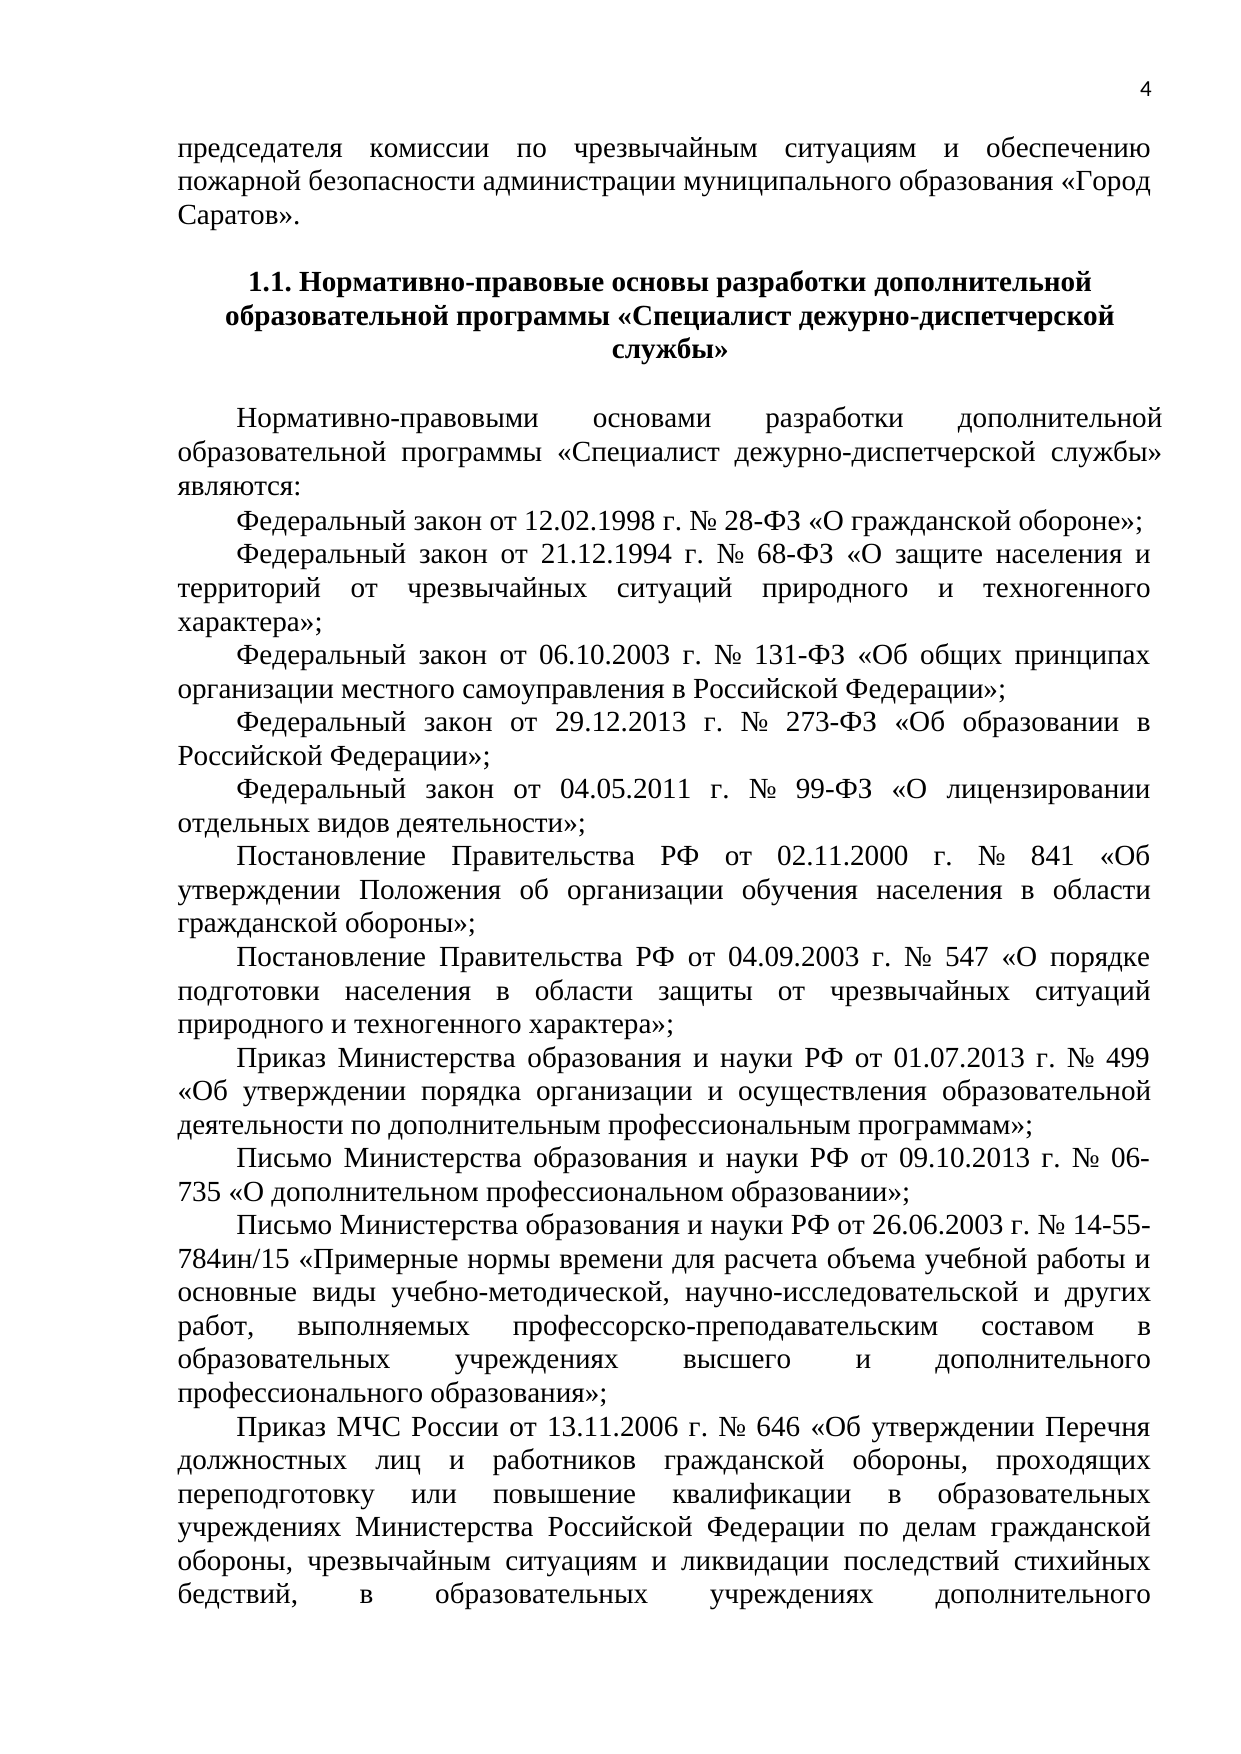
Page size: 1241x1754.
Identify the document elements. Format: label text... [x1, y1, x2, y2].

text 1.1. Нормативно-правовые основы разработки дополнительной образовательной программы «Специалист дежурно-диспетчерской службы» [177, 264, 1163, 365]
text Постановление Правительства РФ от 02.11.2000 г. № 841 «Об утверждении Положения об организации обучения населения в области гражданской обороны»; [177, 838, 1152, 939]
text Федеральный закон от 12.02.1998 г. № 28-ФЗ «О гражданской обороне»; [177, 503, 1152, 537]
text Федеральный закон от 06.10.2003 г. № 131-ФЗ «Об общих принципах организации местного самоуправления в Российской Федерации»; [177, 637, 1152, 704]
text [177, 1409, 1152, 1610]
text Письмо Министерства образования и науки РФ от 26.06.2003 г. № 14-55-784ин/15 «Примерные нормы времени для расчета объема учебной работы и основные виды учебно-методической, научно-исследовательской и других работ, выполняемых профессорско-преподавательским составом в образовательных учреждениях высшего и дополнительного профессионального образования»; [177, 1207, 1152, 1409]
text Письмо Министерства образования и науки РФ от 09.10.2013 г. № 06-735 «О дополнительном профессиональном образовании»; [177, 1140, 1152, 1207]
text Нормативно-правовыми основами разработки дополнительной образовательной программы «Специалист дежурно-диспетчерской службы» являются: [177, 400, 1163, 503]
text Приказ Министерства образования и науки РФ от 01.07.2013 г. № 499 «Об утверждении порядка организации и осуществления образовательной деятельности по дополнительным профессиональным программам»; [177, 1040, 1152, 1140]
text Федеральный закон от 21.12.1994 г. № 68-ФЗ «О защите населения и территорий от чрезвычайных ситуаций природного и техногенного характера»; [177, 537, 1152, 637]
text Постановление Правительства РФ от 04.09.2003 г. № 547 «О порядке подготовки населения в области защиты от чрезвычайных ситуаций природного и техногенного характера»; [177, 939, 1152, 1040]
text Федеральный закон от 04.05.2011 г. № 99-ФЗ «О лицензировании отдельных видов деятельности»; [177, 771, 1152, 838]
text Федеральный закон от 29.12.2013 г. № 273-ФЗ «Об образовании в Российской Федерации»; [177, 704, 1152, 771]
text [177, 130, 1152, 231]
